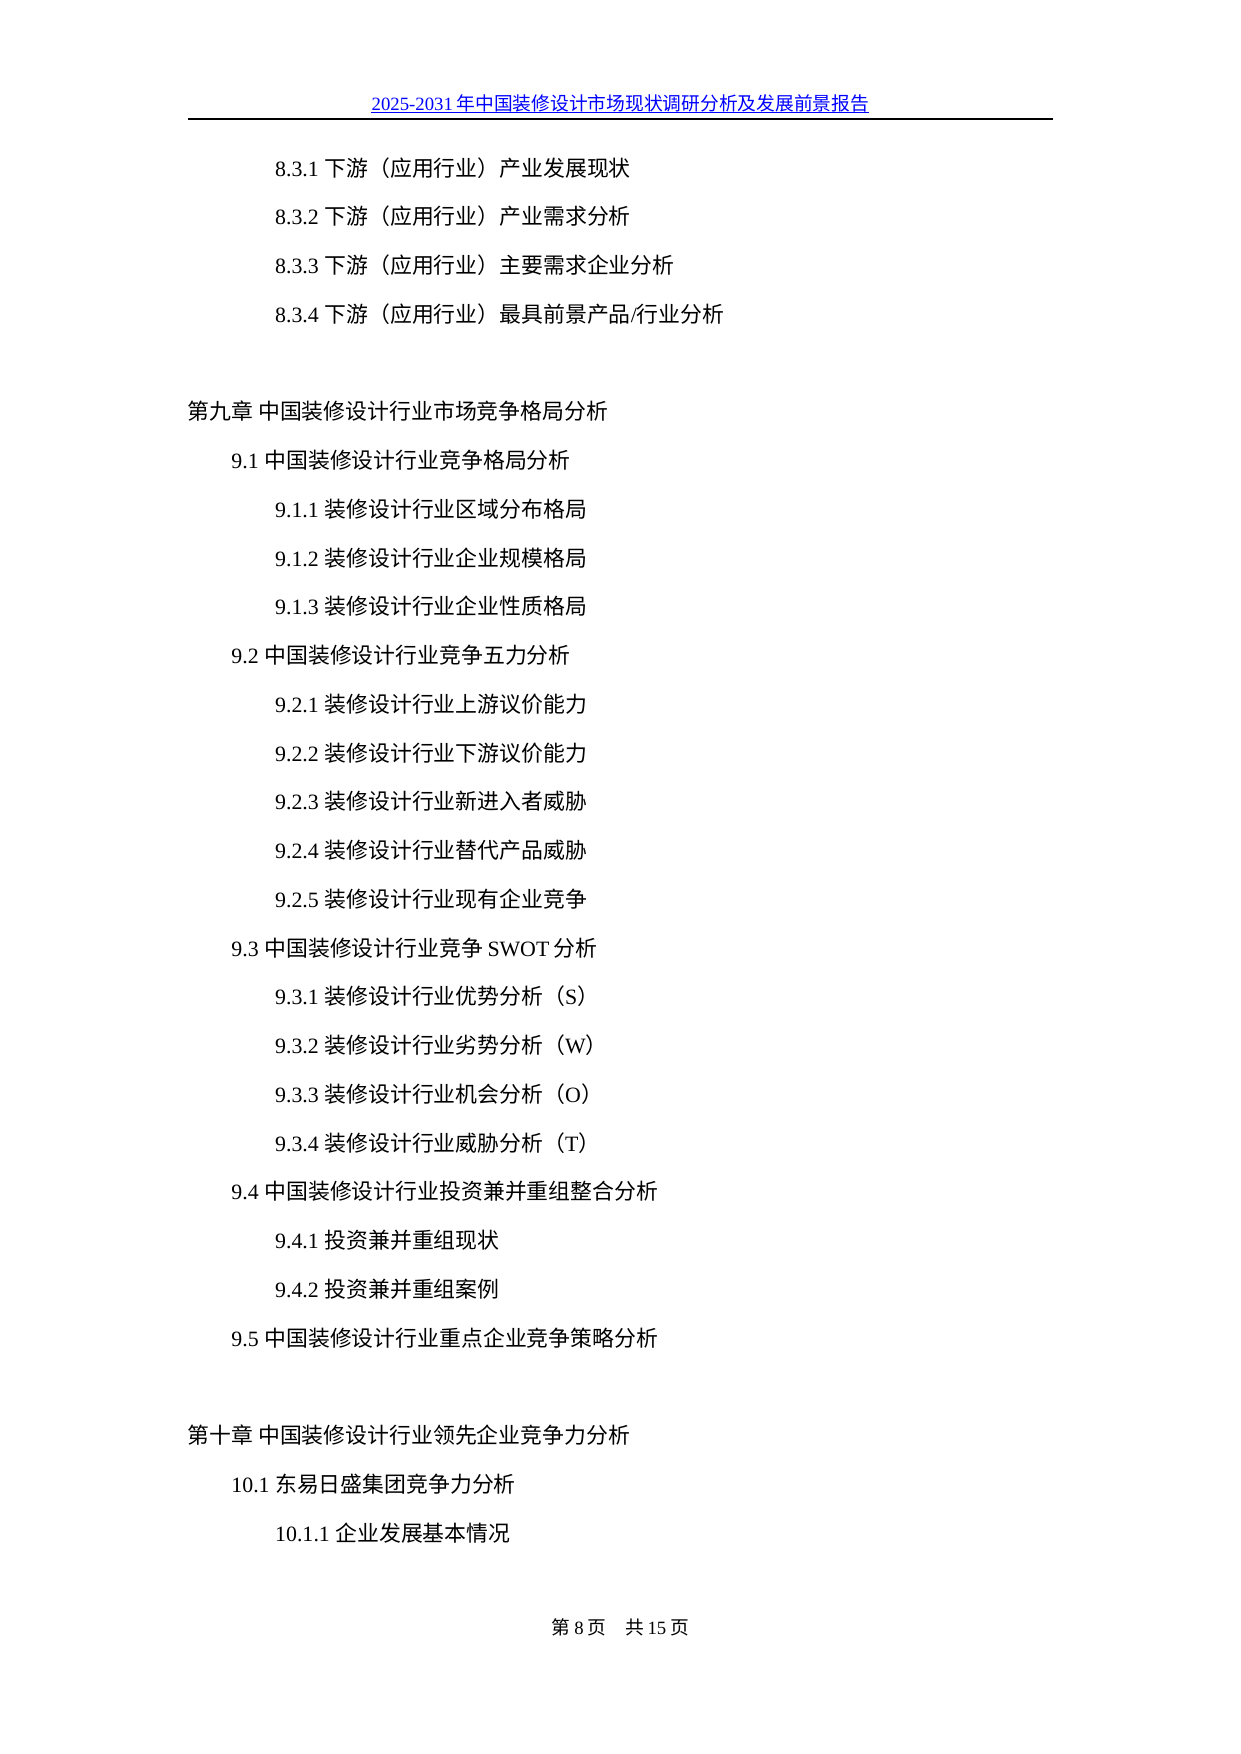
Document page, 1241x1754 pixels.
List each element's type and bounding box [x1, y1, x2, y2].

text [187, 150, 1053, 1548]
